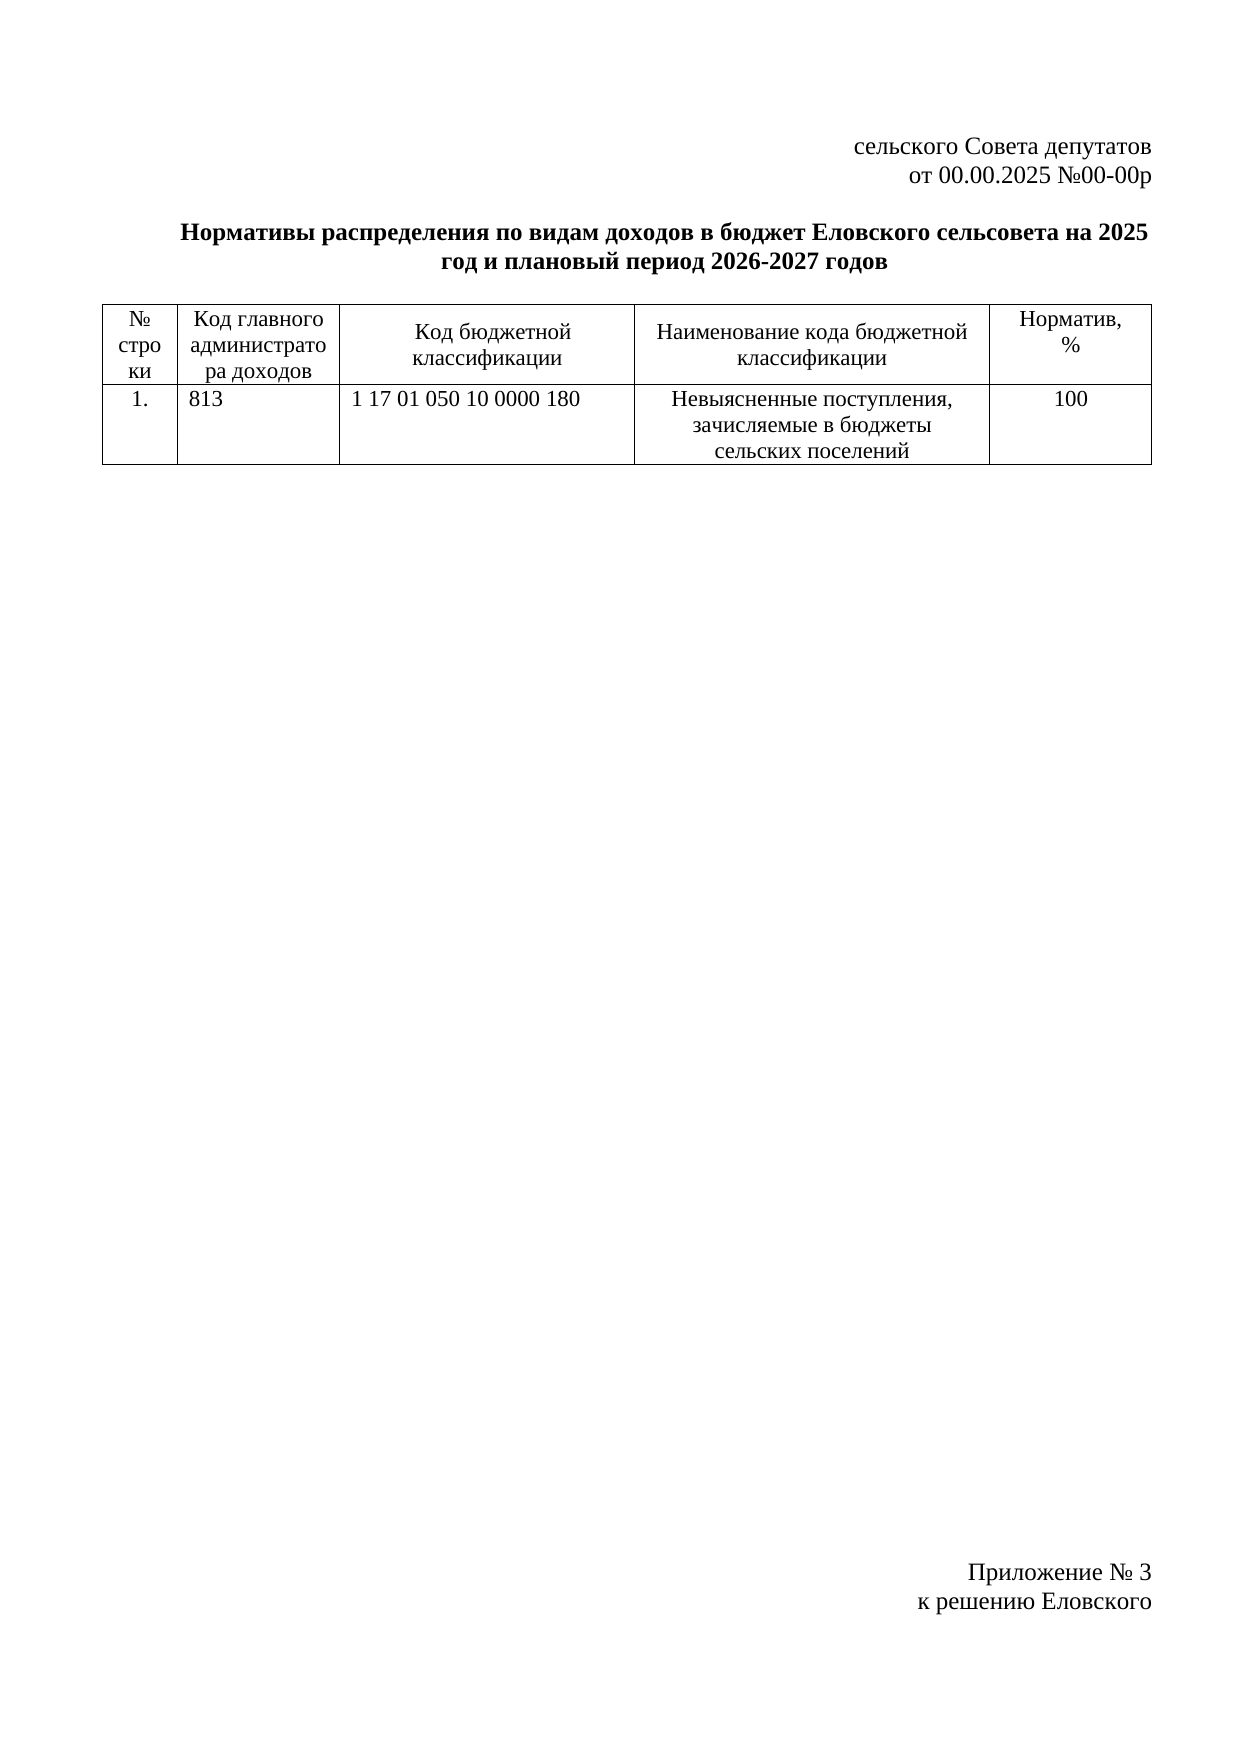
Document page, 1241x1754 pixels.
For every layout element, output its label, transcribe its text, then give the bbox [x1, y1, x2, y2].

table_cell 813 [178, 385, 339, 464]
table_header Код бюджетной классификации [340, 305, 634, 384]
table_header № строки [103, 305, 177, 384]
text от 00.00.2025 №00-00р [177, 160, 1152, 189]
text Нормативы распределения по видам доходов в бюджет Еловского сельсовета на 2025 год и плановый период 2026-2027 годов [177, 217, 1152, 275]
table_cell Невыясненные поступления, зачисляемые в бюджеты сельских поселений [635, 385, 989, 464]
table_header Код главного администратора доходов [178, 305, 339, 384]
table_header Норматив, % [990, 305, 1151, 384]
text к решению Еловского [177, 1586, 1152, 1615]
text Приложение № 3 [177, 1557, 1152, 1586]
table_header Наименование кода бюджетной классификации [635, 305, 989, 384]
text сельского Совета депутатов [177, 131, 1152, 160]
table_cell 1. [103, 385, 177, 464]
table_cell 1 17 01 050 10 0000 180 [340, 385, 634, 464]
table_cell 100 [990, 385, 1151, 464]
